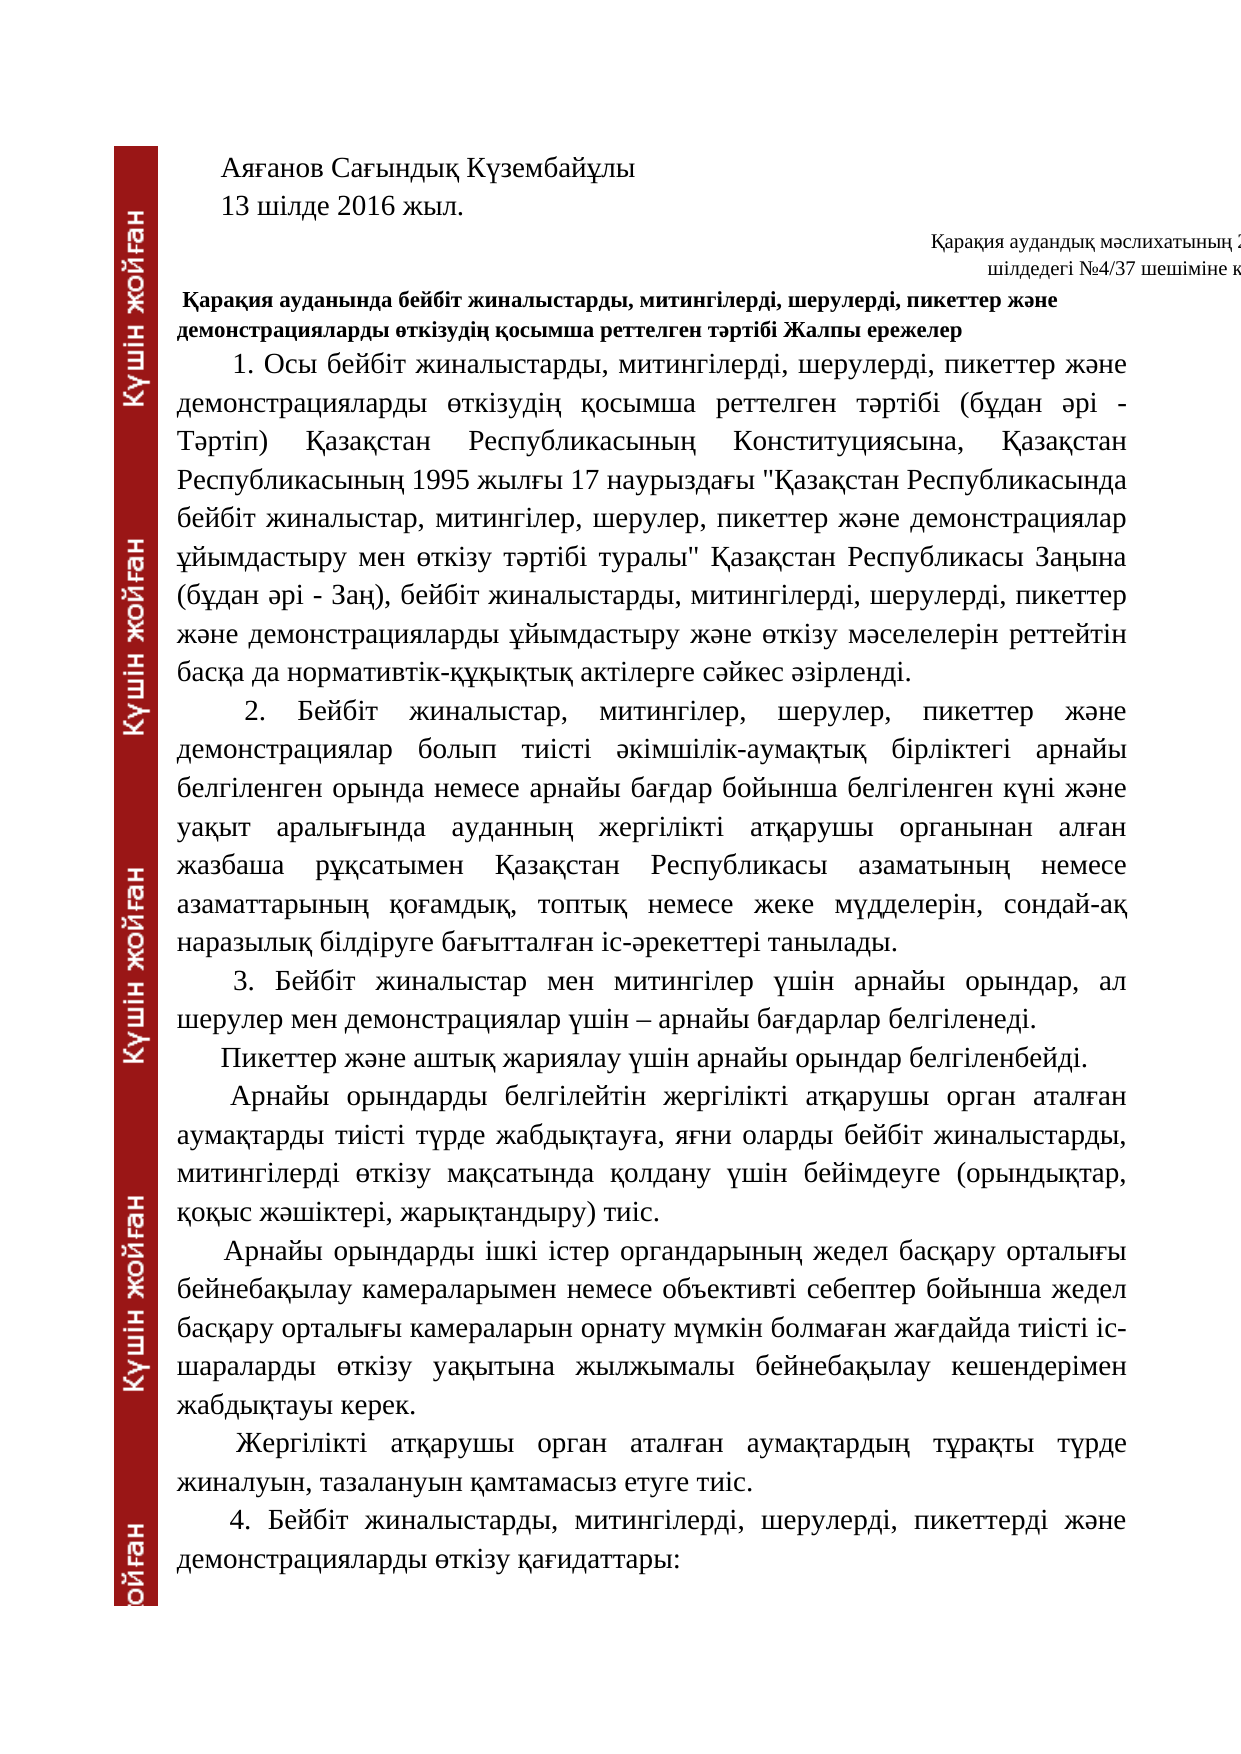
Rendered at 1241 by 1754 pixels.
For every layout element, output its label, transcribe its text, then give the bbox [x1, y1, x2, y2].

picture [114, 146, 158, 150]
picture [114, 958, 158, 963]
text Пикеттер және аштық жариялау үшін арнайы орындар белгіленбейді. [112, 1040, 1128, 1073]
text 1. Осы бейбіт жиналыстарды, митингілерді, шерулерді, пикеттер және демонстрацияларды өткізудің қосымша реттелген тәртібі (бұдан әрі - Тәртіп) Қазақстан Республикасының Конституциясына, Қазақстан Республикасының 1995 жылғы 17 наурыздағы "Қазақстан Республикасында бейбіт жиналыстар, митингілер, шерулер, пикеттер және демонстрациялар ұйымдастыру мен өткізу тәртібі туралы" Қазақстан Республикасы Заңына (бұдан әрі - Заң), бейбіт жиналыстарды, митингілерді, шерулерді, пикеттер және демонстрацияларды ұйымдастыру және өткізу мәселелерін реттейтін басқа да нормативтік-құқықтық актілерге сәйкес әзірленді. [112, 346, 1128, 688]
picture [114, 1035, 158, 1040]
text 3. Бейбіт жиналыстар мен митингілер үшін арнайы орындар, ал шерулер мен демонстрациялар үшін – арнайы бағдарлар белгіленеді. [112, 963, 1128, 1035]
text 2. Бейбіт жиналыстар, митингілер, шерулер, пикеттер және демонстрациялар болып тиісті әкімшілік-аумақтық бірліктегі арнайы белгіленген орында немесе арнайы бағдар бойынша белгіленген күні және уақыт аралығында ауданның жергілікті атқарушы органынан алған жазбаша рұқсатымен Қазақстан Республикасы азаматының немесе азаматтарының қоғамдық, топтық немесе жеке мүдделерін, сондай-ақ наразылық білдіруге бағытталған іс-әрекеттері танылады. [112, 693, 1128, 958]
text 4. Бейбіт жиналыстарды, митингілерді, шерулерді, пикеттерді және демонстрацияларды өткізу қағидаттары: [112, 1502, 1128, 1574]
picture [114, 342, 158, 346]
text Аяғанов Сағындық Күзембайұлы [112, 150, 1128, 183]
table_header Қарақия аудандық мәслихатының 2016 жылғы 13 шілдедегі №4/37 шешіміне қосымша [912, 227, 1240, 286]
picture [114, 1574, 158, 1606]
table_header [101, 227, 912, 286]
picture [114, 1420, 158, 1425]
text Арнайы орындарды белгілейтін жергілікті атқарушы орган аталған аумақтарды тиісті түрде жабдықтауға, яғни оларды бейбіт жиналыстарды, митингілерді өткізу мақсатында қолдану үшін бейімдеуге (орындықтар, қоқыс жәшіктері, жарықтандыру) тиіс. [112, 1078, 1128, 1228]
picture [114, 1497, 158, 1502]
picture [114, 183, 158, 188]
picture [114, 222, 158, 227]
picture [114, 1073, 158, 1078]
text Қарақия ауданында бейбіт жиналыстарды, митингілерді, шерулерді, пикеттер және демонстрацияларды өткізудің қосымша реттелген тәртібі Жалпы ережелер [112, 286, 1128, 342]
text 13 шілде 2016 жыл. [112, 188, 1128, 222]
text Арнайы орындарды ішкі істер органдарының жедел басқару орталығы бейнебақылау камераларымен немесе объективті себептер бойынша жедел басқару орталығы камераларын орнату мүмкін болмаған жағдайда тиісті іс-шараларды өткізу уақытына жылжымалы бейнебақылау кешендерімен жабдықтауы керек. [112, 1233, 1128, 1420]
picture [114, 688, 158, 693]
picture [114, 1228, 158, 1233]
text Жергілікті атқарушы орган аталған аумақтардың тұрақты түрде жиналуын, тазалануын қамтамасыз етуге тиіс. [112, 1425, 1128, 1497]
